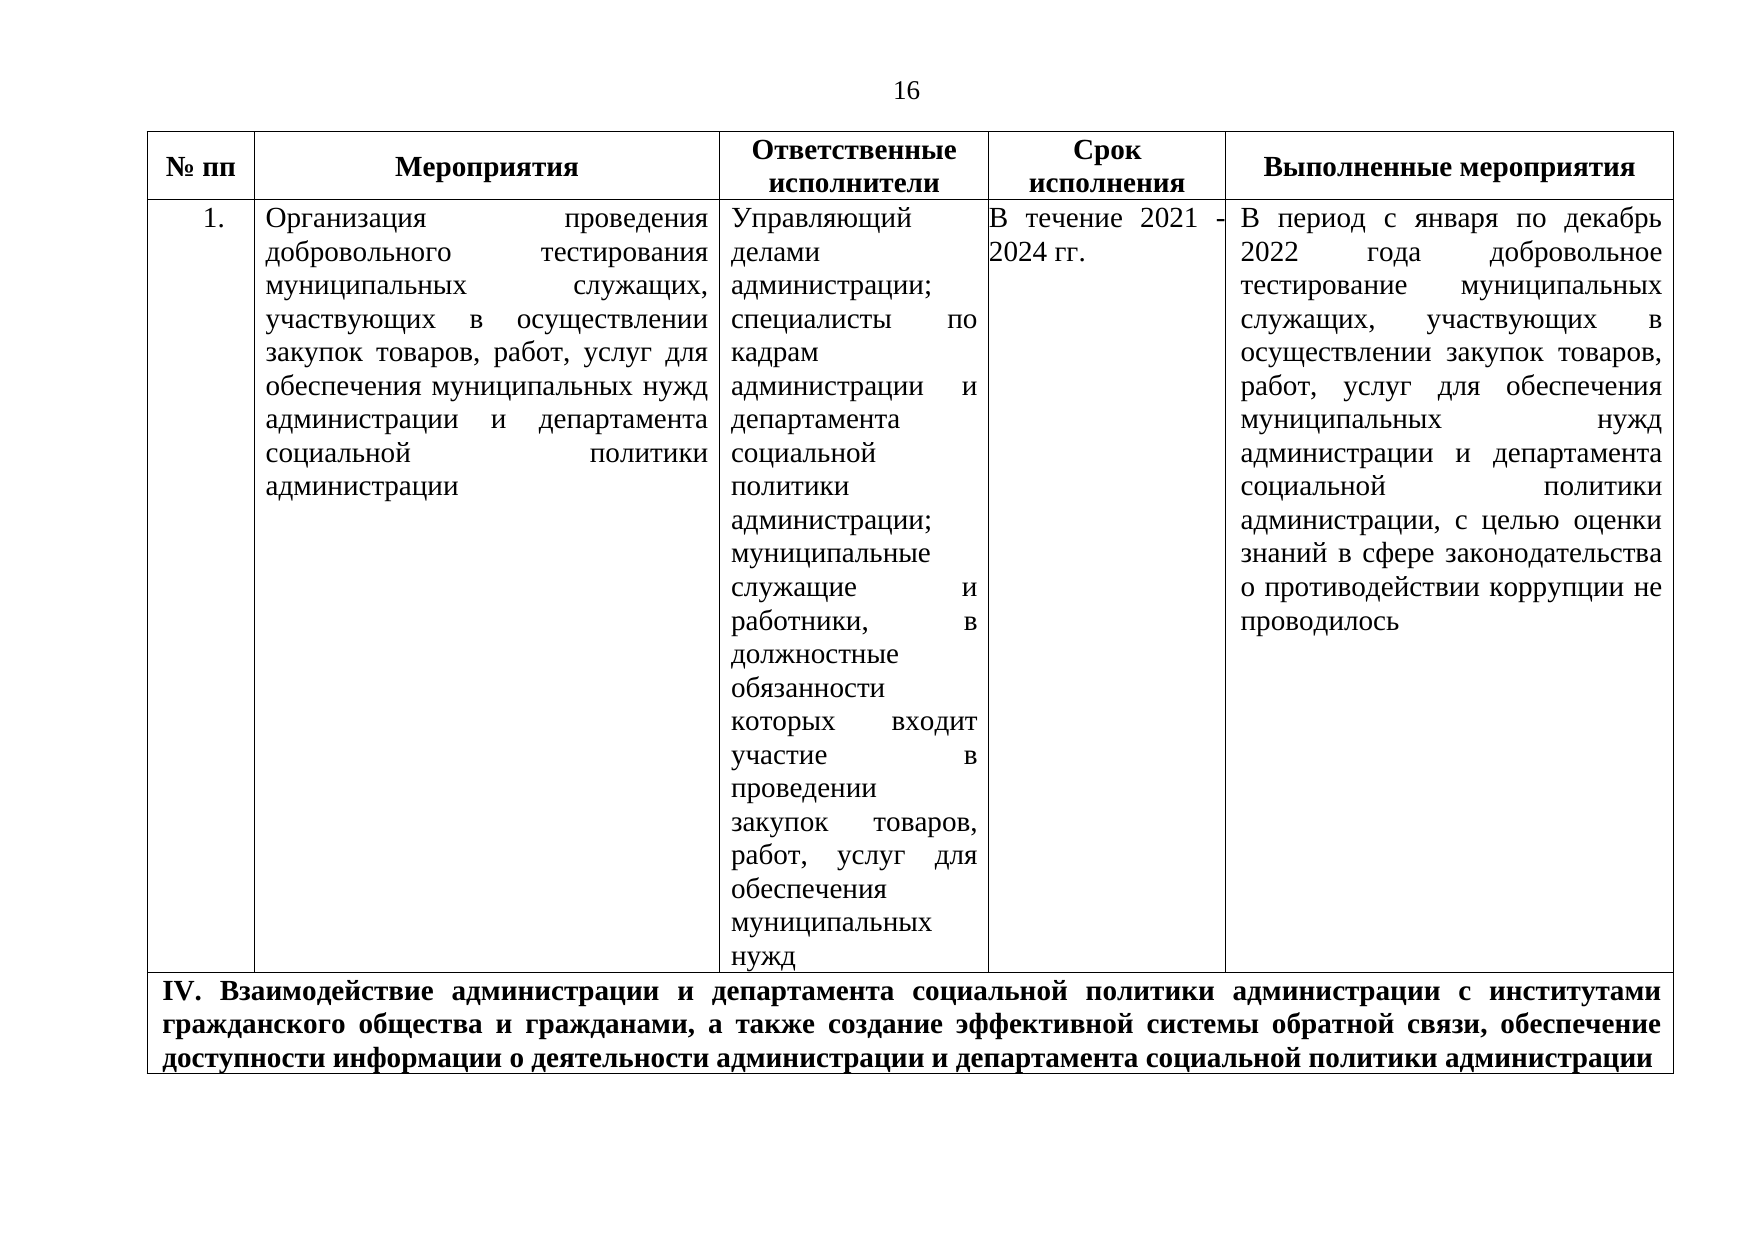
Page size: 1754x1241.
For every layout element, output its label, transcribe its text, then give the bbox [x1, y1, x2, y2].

table_header № пп [148, 132, 254, 199]
table_cell В течение 2021 - 2024 гг. [989, 200, 1225, 972]
table_header Выполненные мероприятия [1226, 132, 1673, 199]
table_header Мероприятия [255, 132, 719, 199]
table_cell [148, 200, 254, 972]
table_cell В период с января по декабрь 2022 года добровольное тестирование муниципальных служащих, участвующих в осуществлении закупок товаров, работ, услуг для обеспечения муниципальных нужд администрации и департамента социальной политики администрации, с целью оценки знаний в сфере законодательства о противодействии коррупции не проводилось [1226, 200, 1673, 972]
table_cell Организация проведения добровольного тестирования муниципальных служащих, участвующих в осуществлении закупок товаров, работ, услуг для обеспечения муниципальных нужд администрации и департамента социальной политики администрации [255, 200, 719, 972]
table_cell IV. Взаимодействие администрации и департамента социальной политики администрации с институтами гражданского общества и гражданами, а также создание эффективной системы обратной связи, обеспечение доступности информации о деятельности администрации и департамента социальной политики администрации [148, 973, 1673, 1073]
table_header Срок исполнения [989, 132, 1225, 199]
table_header Ответственные исполнители [720, 132, 988, 199]
